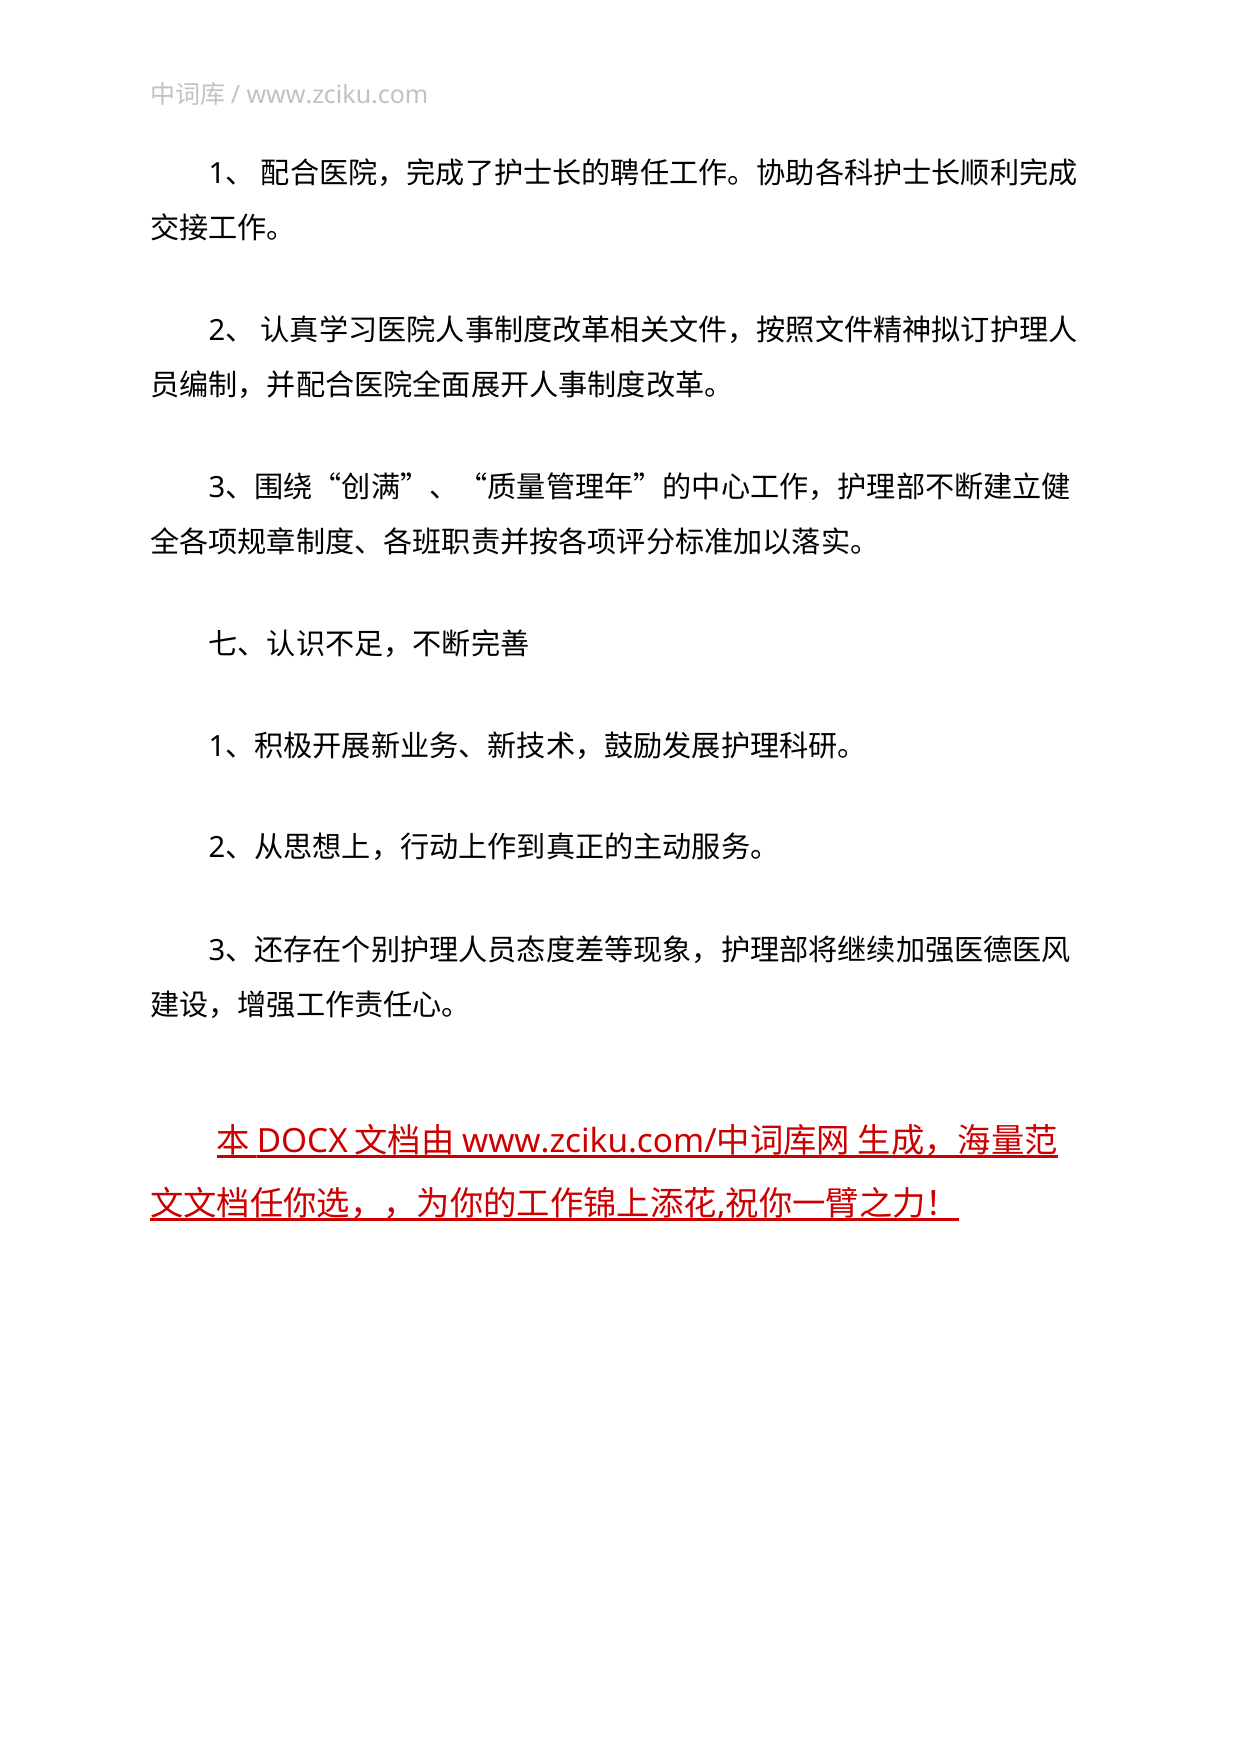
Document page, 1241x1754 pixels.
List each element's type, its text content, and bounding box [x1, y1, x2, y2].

text 3、围绕“创满”、“质量管理年”的中心工作，护理部不断建立健全各项规章制度、各班职责并按各项评分标准加以落实。 [150, 463, 1090, 561]
text 2、 认真学习医院人事制度改革相关文件，按照文件精神拟订护理人员编制，并配合医院全面展开人事制度改革。 [150, 307, 1090, 404]
text 1、积极开展新业务、新技术，鼓励发展护理科研。 [150, 722, 1090, 764]
text 本DOCX文档由 www.zciku.com/中词库网 生成，海量范文文档任你选，，为你的工作锦上添花,祝你一臂之力！ [150, 1114, 1090, 1225]
text 3、还存在个别护理人员态度差等现象，护理部将继续加强医德医风建设，增强工作责任心。 [150, 926, 1090, 1023]
text 2、从思想上，行动上作到真正的主动服务。 [150, 824, 1090, 866]
text 七、认识不足，不断完善 [150, 620, 1090, 663]
text 1、 配合医院，完成了护士长的聘任工作。协助各科护士长顺利完成交接工作。 [150, 150, 1090, 247]
